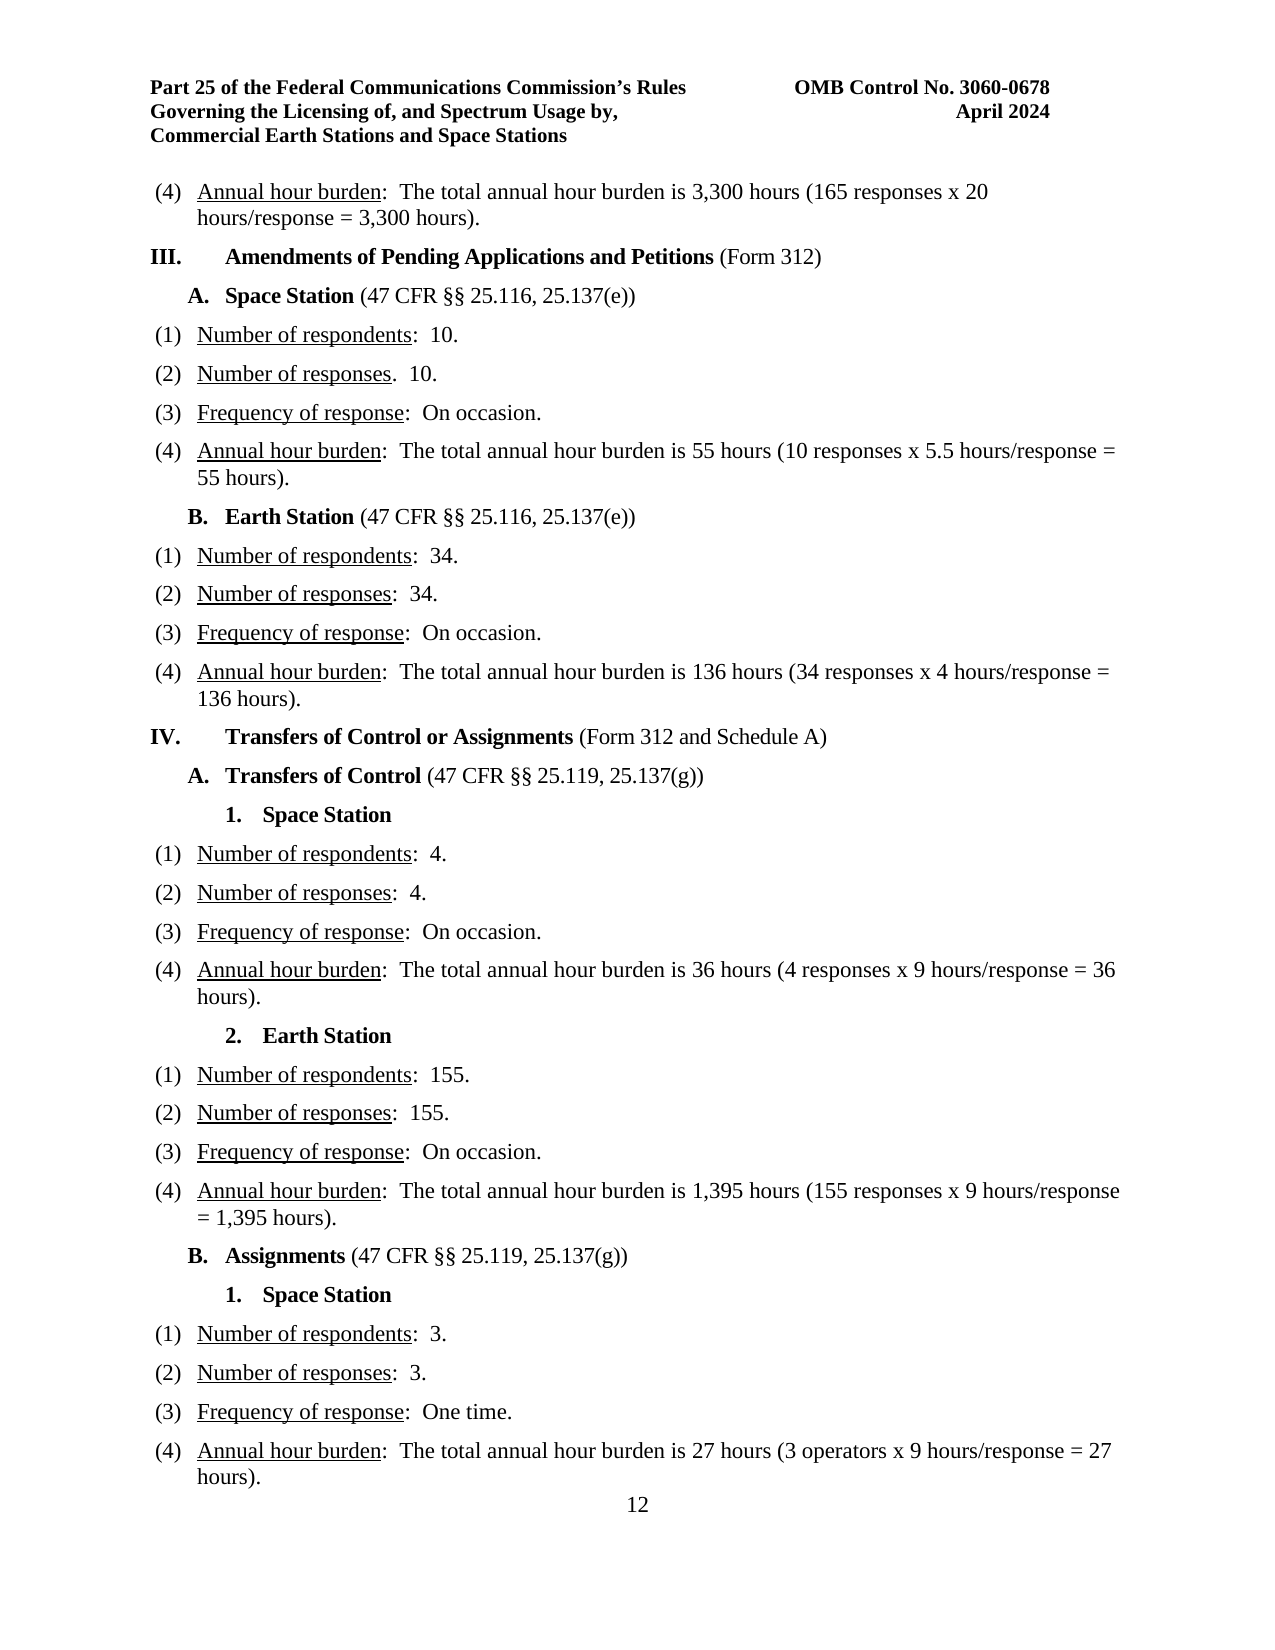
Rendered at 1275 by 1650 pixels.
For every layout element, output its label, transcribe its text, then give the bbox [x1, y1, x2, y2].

list Space Station [225, 1281, 1125, 1308]
list Number of respondents: 155. [155, 1061, 1125, 1087]
list Number of responses: 34. [155, 581, 1125, 607]
list Annual hour burden: The total annual hour burden is 27 hours (3 operators x 9 hours/response = 27 hours). [155, 1437, 1125, 1489]
text IV. Transfers of Control or Assignments (Form 312 and Schedule A) [150, 723, 1125, 750]
list Space Station (47 CFR §§ 25.116, 25.137(e)) [187, 282, 1125, 308]
list Number of responses: 155. [155, 1099, 1125, 1126]
list Earth Station (47 CFR §§ 25.116, 25.137(e)) [187, 503, 1125, 529]
list Annual hour burden: The total annual hour burden is 136 hours (34 responses x 4 hours/response = 136 hours). [155, 658, 1125, 711]
list Frequency of response: On occasion. [155, 619, 1125, 646]
list Frequency of response: One time. [155, 1398, 1125, 1424]
list Annual hour burden: The total annual hour burden is 36 hours (4 responses x 9 hours/response = 36 hours). [155, 957, 1125, 1009]
text III. Amendments of Pending Applications and Petitions (Form 312) [150, 243, 1125, 270]
list Annual hour burden: The total annual hour burden is 1,395 hours (155 responses x 9 hours/response = 1,395 hours). [155, 1177, 1125, 1230]
list Frequency of response: On occasion. [155, 1138, 1125, 1165]
list Assignments (47 CFR §§ 25.119, 25.137(g)) [187, 1242, 1125, 1269]
list Number of respondents: 34. [155, 542, 1125, 568]
list Number of respondents: 3. [155, 1320, 1125, 1346]
list Annual hour burden: The total annual hour burden is 3,300 hours (165 responses x 20 hours/response = 3,300 hours). [155, 178, 1125, 231]
list Frequency of response: On occasion. [155, 399, 1125, 425]
list Number of responses: 4. [155, 879, 1125, 905]
list Annual hour burden: The total annual hour burden is 55 hours (10 responses x 5.5 hours/response = 55 hours). [155, 438, 1125, 490]
list Earth Station [225, 1022, 1125, 1048]
list Frequency of response: On occasion. [155, 918, 1125, 944]
list Number of responses. 10. [155, 360, 1125, 386]
list Number of responses: 3. [155, 1359, 1125, 1385]
list Number of respondents: 10. [155, 321, 1125, 347]
list Space Station [225, 801, 1125, 827]
list Number of respondents: 4. [155, 840, 1125, 866]
list Transfers of Control (47 CFR §§ 25.119, 25.137(g)) [187, 762, 1125, 789]
